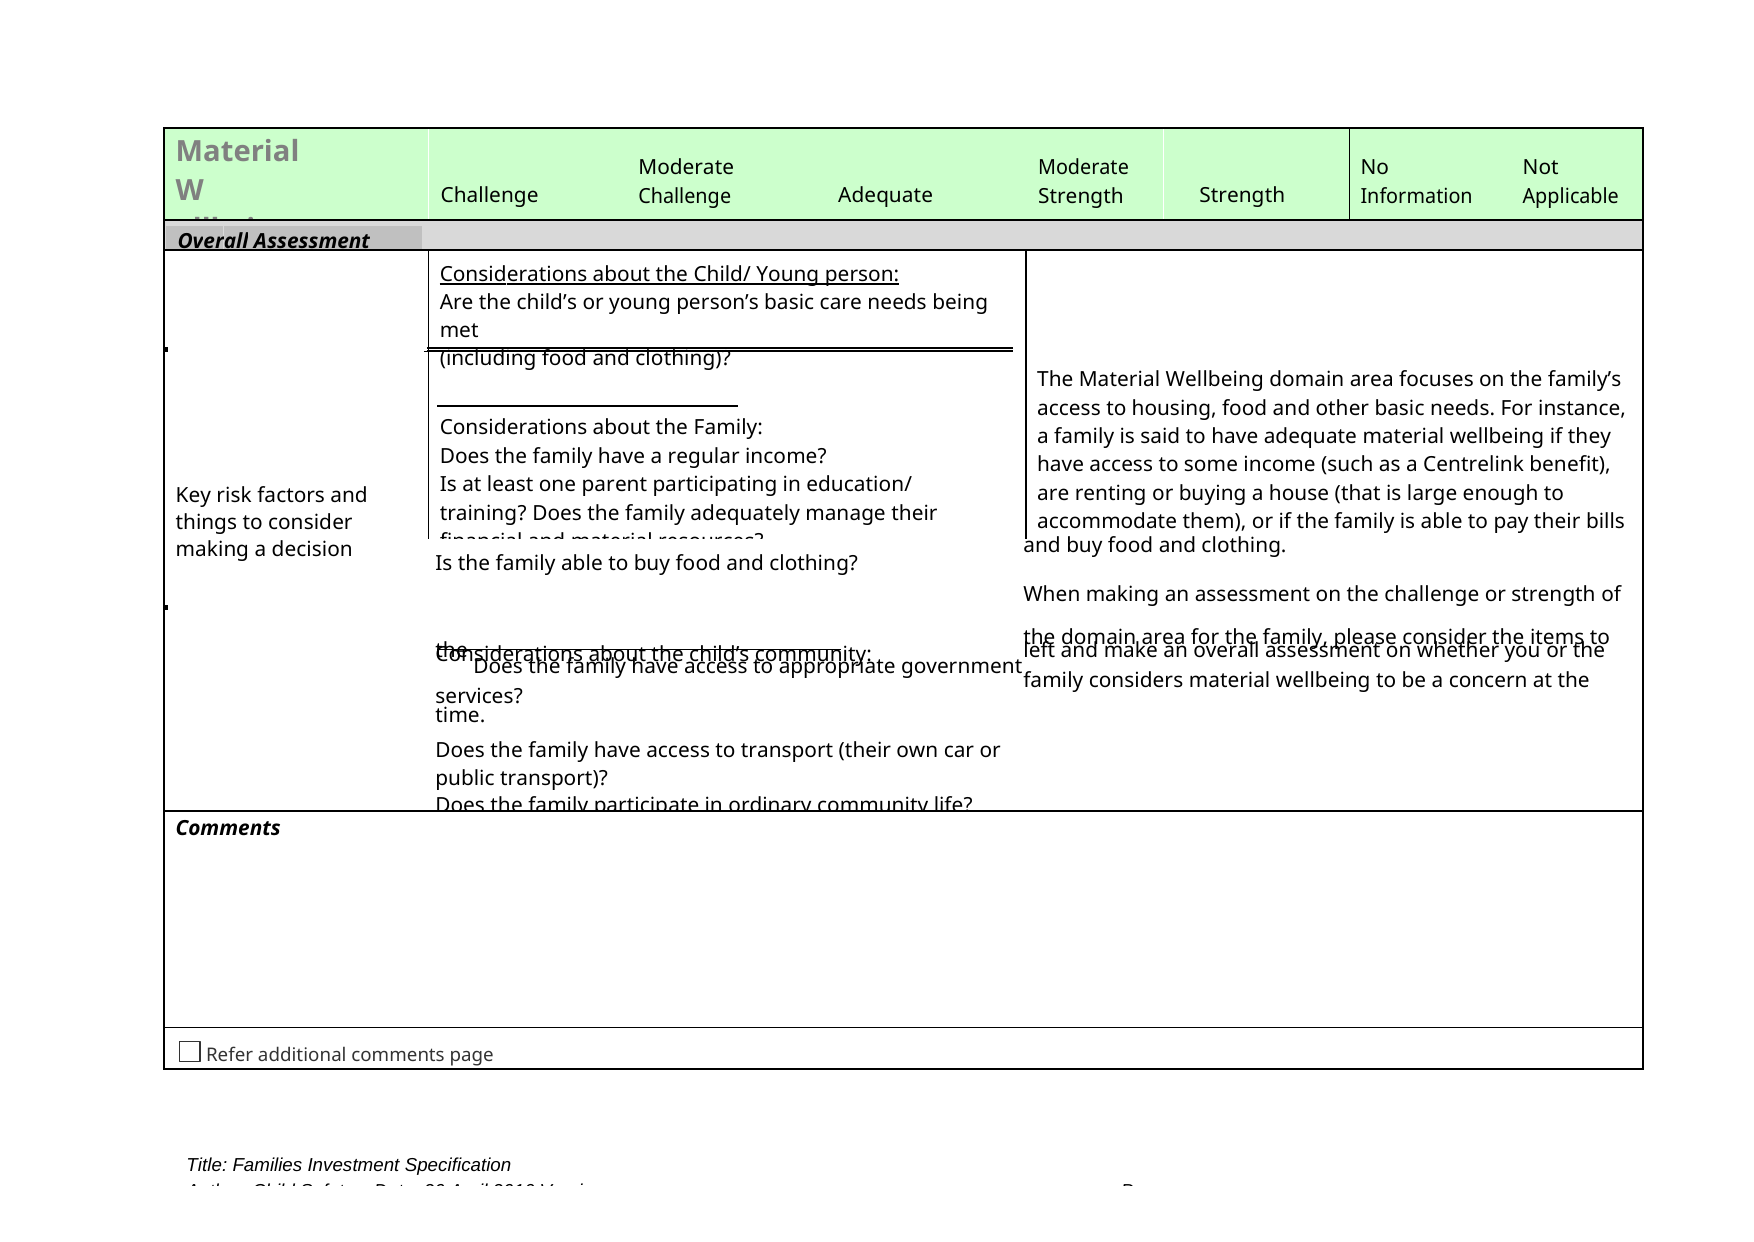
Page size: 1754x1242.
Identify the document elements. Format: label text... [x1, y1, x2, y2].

table_header Adequate [784, 129, 1026, 219]
table_header Moderate Challenge [585, 129, 784, 219]
table_cell making a decision and buy food and clothing. Is the family able to buy food and clothing? When making an assessment on the challenge or strength of [165, 539, 1642, 609]
table_cell Key risk factors and things to consider when [165, 251, 428, 539]
table_header Moderate Strength [1026, 129, 1163, 219]
table_cell The Material Wellbeing domain area focuses on the family’s access to housing, food and other basic needs. For instance, a family is said to have adequate material wellbeing if they have access to some income (such as a Centrelink benefit), are renting or buying a house (that is large enough to accommodate them), or if the family is able to pay their bills [1027, 251, 1642, 539]
table_header No Information [1350, 129, 1496, 219]
table_cell Refer additional comments page [165, 1028, 1642, 1068]
table_header Strength [1164, 129, 1349, 219]
table_cell Comments [165, 812, 1642, 1026]
table_cell Considerations about the child’s community: the domain area for the family, please consider the items to the Does the family have access to appropriate government left and make an overall assessment on whether you or the services? family considers material wellbeing to be a concern at the time. Does the family have access to transport (their own car or public transport)? Does the family participate in ordinary community life? [165, 609, 1642, 810]
table_cell Considerations about the Child/ Young person: Are the child’s or young person’s basic care needs being met (including food and clothing)? Considerations about the Family: Does the family have a regular income? Is at least one parent participating in education/ training? Does the family adequately manage their financial and material resources? Is the family home safe, affordable and suitable? [429, 251, 1025, 539]
table_cell Overall Assessment [165, 221, 1642, 249]
table_header Not Applicable [1496, 129, 1642, 219]
table_header Challenge [429, 129, 585, 219]
table_header Material Wellbeing [165, 129, 428, 219]
